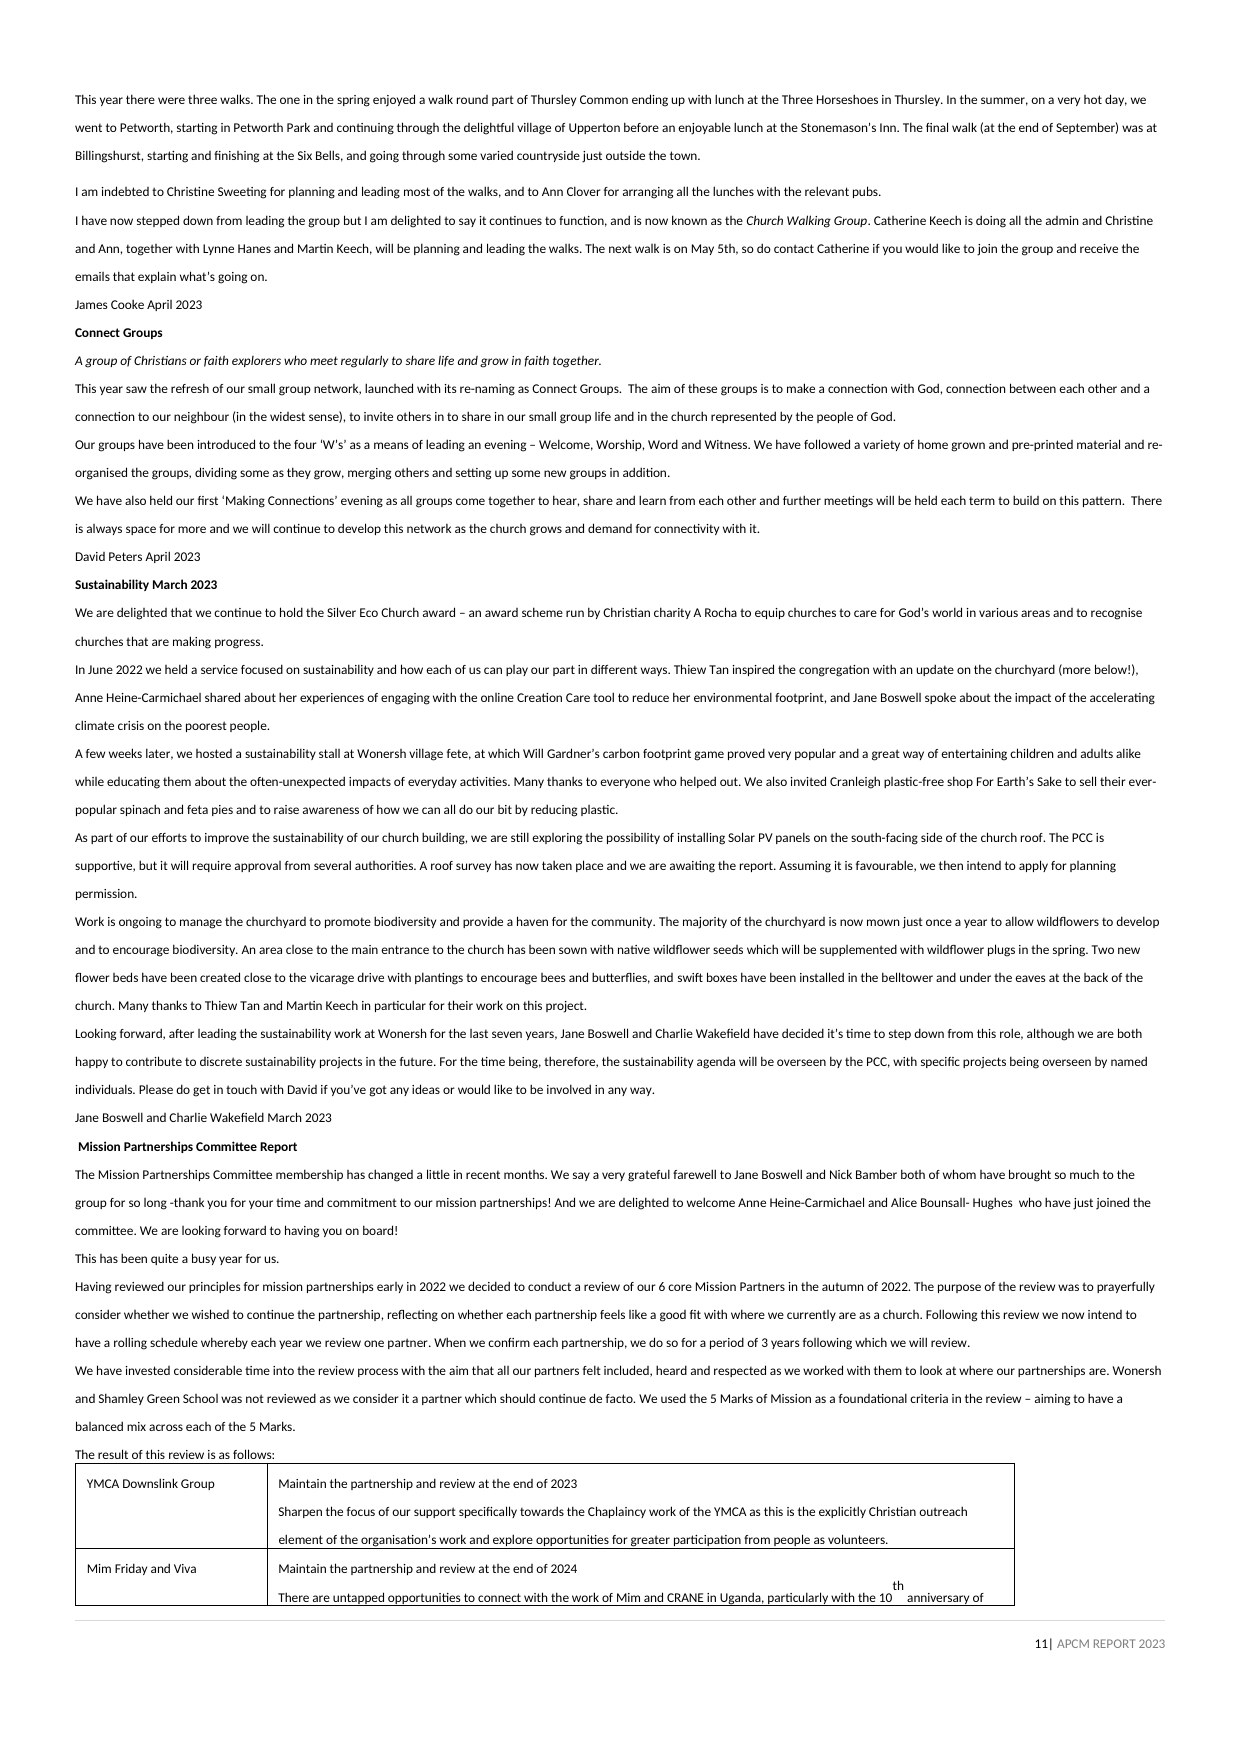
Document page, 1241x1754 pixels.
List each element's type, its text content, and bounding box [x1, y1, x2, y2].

text Mission Partnerships Committee Report [75, 1126, 1165, 1154]
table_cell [268, 1549, 1014, 1605]
text A group of Christians or faith explorers who meet regularly to share life and grow in faith together. [75, 341, 1165, 369]
text Sustainability March 2023 [75, 565, 1165, 593]
text In June 2022 we held a service focused on sustainability and how each of us can play our part in different ways. Thiew Tan inspired the congregation with an update on the churchyard (more below!), Anne Heine-Carmichael shared about her experiences of engaging with the online Creation Care tool to reduce her environmental footprint, and Jane Boswell spoke about the impact of the accelerating climate crisis on the poorest people. [75, 649, 1165, 733]
table_cell Mim Friday and Viva [76, 1549, 267, 1605]
text This year there were three walks. The one in the spring enjoyed a walk round part of Thursley Common ending up with lunch at the Three Horseshoes in Thursley. In the summer, on a very hot day, we went to Petworth, starting in Petworth Park and continuing through the delightful village of Upperton before an enjoyable lunch at the Stonemason’s Inn. The final walk (at the end of September) was at Billingshurst, starting and finishing at the Six Bells, and going through some varied countryside just outside the town. [75, 80, 1165, 164]
text Work is ongoing to manage the churchyard to promote biodiversity and provide a haven for the community. The majority of the churchyard is now mown just once a year to allow wildflowers to develop and to encourage biodiversity. An area close to the main entrance to the church has been sown with native wildflower seeds which will be supplemented with wildflower plugs in the spring. Two new flower beds have been created close to the vicarage drive with plantings to encourage bees and butterflies, and swift boxes have been installed in the belltower and under the eaves at the back of the church. Many thanks to Thiew Tan and Martin Keech in particular for their work on this project. [75, 902, 1165, 1014]
text David Peters April 2023 [75, 537, 1165, 565]
text The Mission Partnerships Committee membership has changed a little in recent months. We say a very grateful farewell to Jane Boswell and Nick Bamber both of whom have brought so much to the group for so long -thank you for your time and commitment to our mission partnerships! And we are delighted to welcome Anne Heine-Carmichael and Alice Bounsall- Hughes who have just joined the committee. We are looking forward to having you on board! [75, 1154, 1165, 1238]
table_header YMCA Downslink Group [76, 1464, 267, 1548]
text Having reviewed our principles for mission partnerships early in 2022 we decided to conduct a review of our 6 core Mission Partners in the autumn of 2022. The purpose of the review was to prayerfully consider whether we wished to continue the partnership, reflecting on whether each partnership feels like a good fit with where we currently are as a church. Following this review we now intend to have a rolling schedule whereby each year we review one partner. When we confirm each partnership, we do so for a period of 3 years following which we will review. [75, 1267, 1165, 1351]
text I am indebted to Christine Sweeting for planning and leading most of the walks, and to Ann Clover for arranging all the lunches with the relevant pubs. [75, 172, 1165, 200]
text This year saw the refresh of our small group network, launched with its re-naming as Connect Groups. The aim of these groups is to make a connection with God, connection between each other and a connection to our neighbour (in the widest sense), to invite others in to share in our small group life and in the church represented by the people of God. [75, 369, 1165, 425]
text We have invested considerable time into the review process with the aim that all our partners felt included, heard and respected as we worked with them to look at where our partnerships are. Wonersh and Shamley Green School was not reviewed as we consider it a partner which should continue de facto. We used the 5 Marks of Mission as a foundational criteria in the review – aiming to have a balanced mix across each of the 5 Marks. [75, 1351, 1165, 1435]
text The result of this review is as follows: [75, 1435, 1165, 1463]
text A few weeks later, we hosted a sustainability stall at Wonersh village fete, at which Will Gardner’s carbon footprint game proved very popular and a great way of entertaining children and adults alike while educating them about the often-unexpected impacts of everyday activities. Many thanks to everyone who helped out. We also invited Cranleigh plastic-free shop For Earth’s Sake to sell their ever-popular spinach and feta pies and to raise awareness of how we can all do our bit by reducing plastic. [75, 733, 1165, 817]
text I have now stepped down from leading the group but I am delighted to say it continues to function, and is now known as the Church Walking Group. Catherine Keech is doing all the admin and Christine and Ann, together with Lynne Hanes and Martin Keech, will be planning and leading the walks. The next walk is on May 5th, so do contact Catherine if you would like to join the group and receive the emails that explain what’s going on. [75, 200, 1165, 284]
text This has been quite a busy year for us. [75, 1238, 1165, 1266]
text We are delighted that we continue to hold the Silver Eco Church award – an award scheme run by Christian charity A Rocha to equip churches to care for God’s world in various areas and to recognise churches that are making progress. [75, 593, 1165, 649]
text Looking forward, after leading the sustainability work at Wonersh for the last seven years, Jane Boswell and Charlie Wakefield have decided it’s time to step down from this role, although we are both happy to contribute to discrete sustainability projects in the future. For the time being, therefore, the sustainability agenda will be overseen by the PCC, with specific projects being overseen by named individuals. Please do get in touch with David if you’ve got any ideas or would like to be involved in any way. [75, 1014, 1165, 1098]
text We have also held our first ‘Making Connections’ evening as all groups come together to hear, share and learn from each other and further meetings will be held each term to build on this pattern. There is always space for more and we will continue to develop this network as the church grows and demand for connectivity with it. [75, 481, 1165, 537]
text As part of our efforts to improve the sustainability of our church building, we are still exploring the possibility of installing Solar PV panels on the south-facing side of the church roof. The PCC is supportive, but it will require approval from several authorities. A roof survey has now taken place and we are awaiting the report. Assuming it is favourable, we then intend to apply for planning permission. [75, 818, 1165, 902]
text Jane Boswell and Charlie Wakefield March 2023 [75, 1098, 1165, 1126]
text Our groups have been introduced to the four ‘W’s’ as a means of leading an evening – Welcome, Worship, Word and Witness. We have followed a variety of home grown and pre-printed material and re-organised the groups, dividing some as they grow, merging others and setting up some new groups in addition. [75, 425, 1165, 481]
text Connect Groups [75, 312, 1165, 341]
table_header Maintain the partnership and review at the end of 2023 Sharpen the focus of our support specifically towards the Chaplaincy work of the YMCA as this is the explicitly Christian outreach element of the organisation’s work and explore opportunities for greater participation from people as volunteers. [268, 1464, 1014, 1548]
text James Cooke April 2023 [75, 284, 1165, 312]
